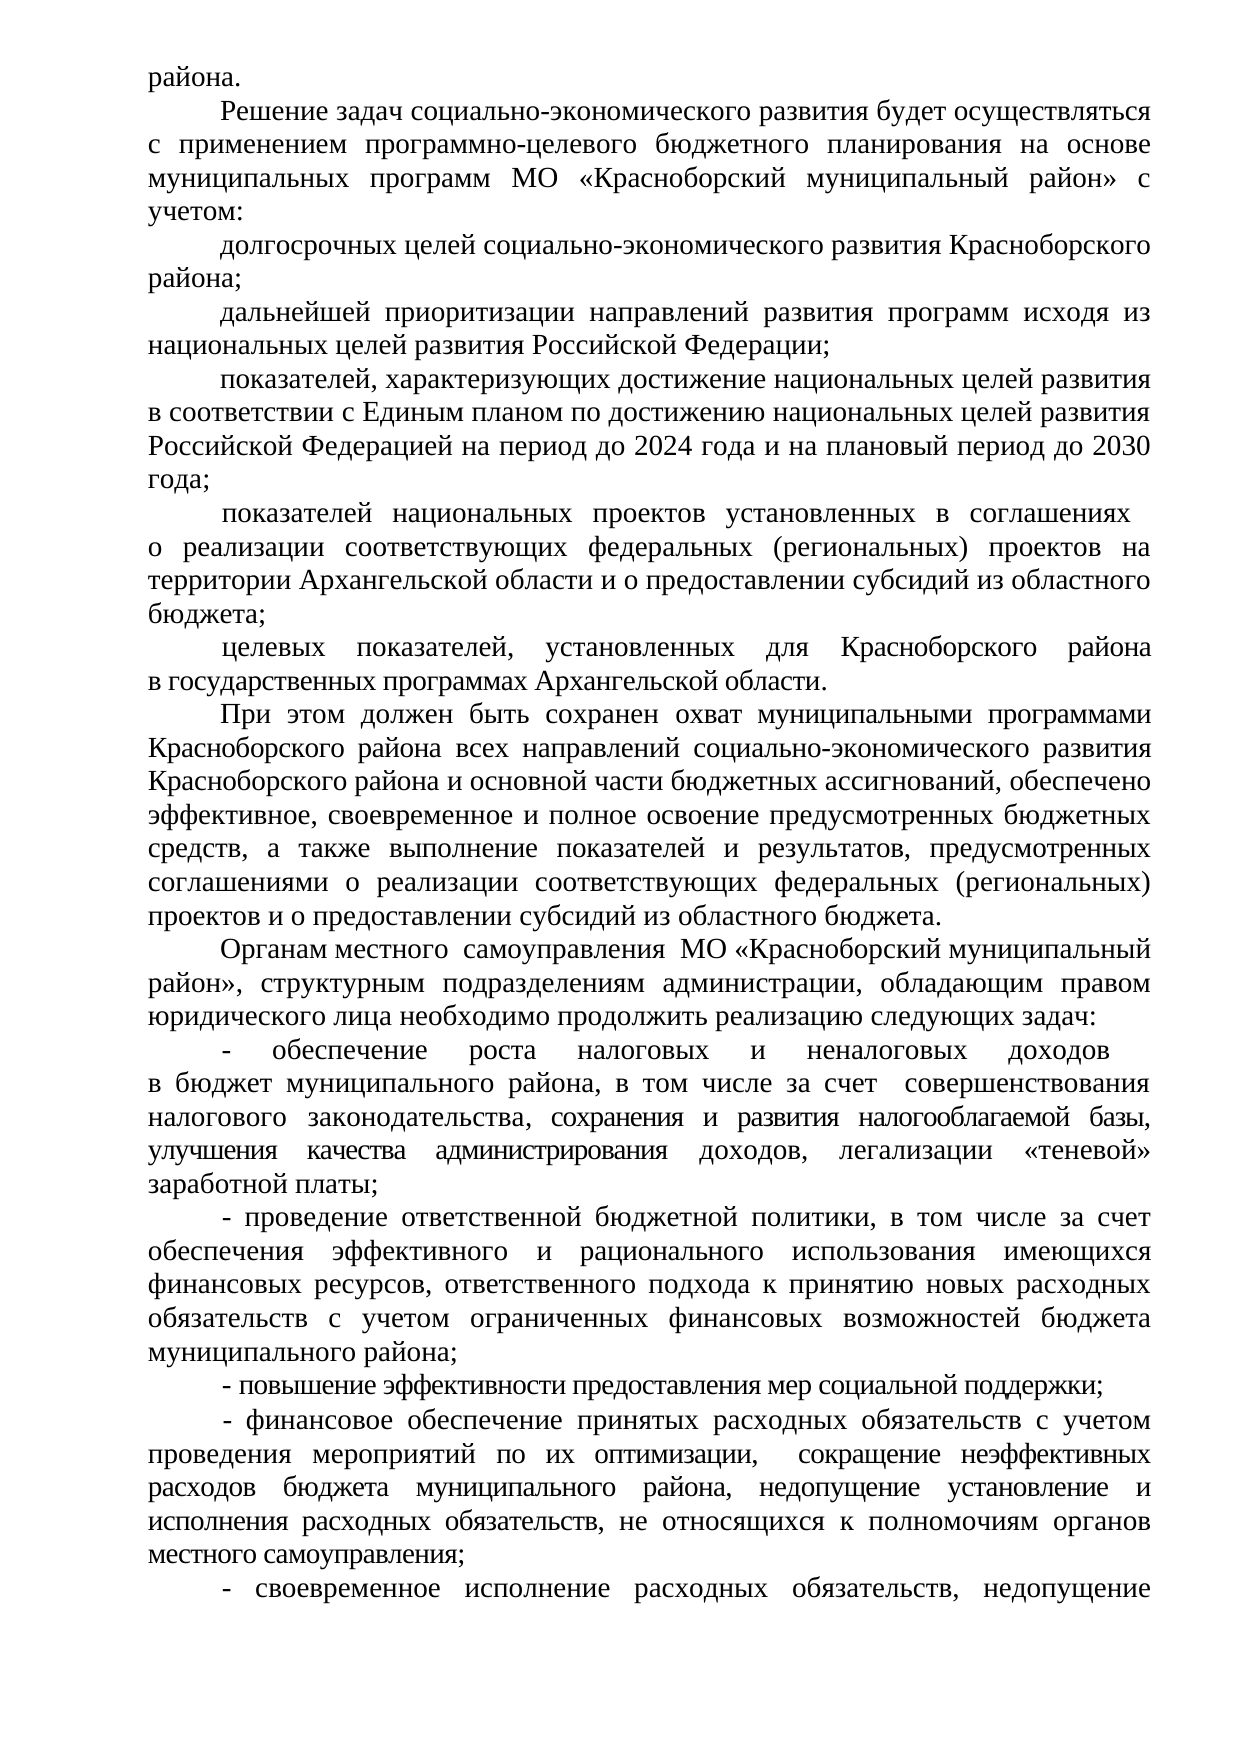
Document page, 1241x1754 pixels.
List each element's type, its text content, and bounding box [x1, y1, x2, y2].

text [148, 1570, 1152, 1603]
text - финансовое обеспечение принятых расходных обязательств с учетом проведения мероприятий по их оптимизации, сокращение неэффективных расходов бюджета муниципального района, недопущение установление и исполнения расходных обязательств, не относящихся к полномочиям органов местного самоуправления; [148, 1402, 1152, 1570]
text дальнейшей приоритизации направлений развития программ исходя из национальных целей развития Российской Федерации; [148, 294, 1152, 361]
text - проведение ответственной бюджетной политики, в том числе за счет обеспечения эффективного и рационального использования имеющихся финансовых ресурсов, ответственного подхода к принятию новых расходных обязательств с учетом ограниченных финансовых возможностей бюджета муниципального района; [148, 1199, 1152, 1367]
text - повышение эффективности предоставления мер социальной поддержки; [148, 1367, 1152, 1401]
text Органам местного самоуправления МО «Красноборский муниципальный район», структурным подразделениям администрации, обладающим правом юридического лица необходимо продолжить реализацию следующих задач: [148, 931, 1152, 1032]
text При этом должен быть сохранен охват муниципальными программами Красноборского района всех направлений социально-экономического развития Красноборского района и основной части бюджетных ассигнований, обеспечено эффективное, своевременное и полное освоение предусмотренных бюджетных средств, а также выполнение показателей и результатов, предусмотренных соглашениями о реализации соответствующих федеральных (региональных) проектов и о предоставлении субсидий из областного бюджета. [148, 696, 1152, 931]
text Решение задач социально-экономического развития будет осуществляться с применением программно-целевого бюджетного планирования на основе муниципальных программ МО «Красноборский муниципальный район» с учетом: [148, 93, 1152, 227]
text показателей национальных проектов установленных в соглашениях о реализации соответствующих федеральных (региональных) проектов на территории Архангельской области и о предоставлении субсидий из областного бюджета; [148, 495, 1152, 629]
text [148, 59, 1152, 93]
text - обеспечение роста налоговых и неналоговых доходов в бюджет муниципального района, в том числе за счет совершенствования налогового законодательства, сохранения и развития налогооблагаемой базы, улучшения качества администрирования доходов, легализации «теневой» заработной платы; [148, 1032, 1152, 1199]
text показателей, характеризующих достижение национальных целей развития в соответствии с Единым планом по достижению национальных целей развития Российской Федерацией на период до 2024 года и на плановый период до 2030 года; [148, 361, 1152, 495]
text целевых показателей, установленных для Красноборского района в государственных программах Архангельской области. [148, 629, 1152, 696]
text долгосрочных целей социально-экономического развития Красноборского района; [148, 227, 1152, 294]
